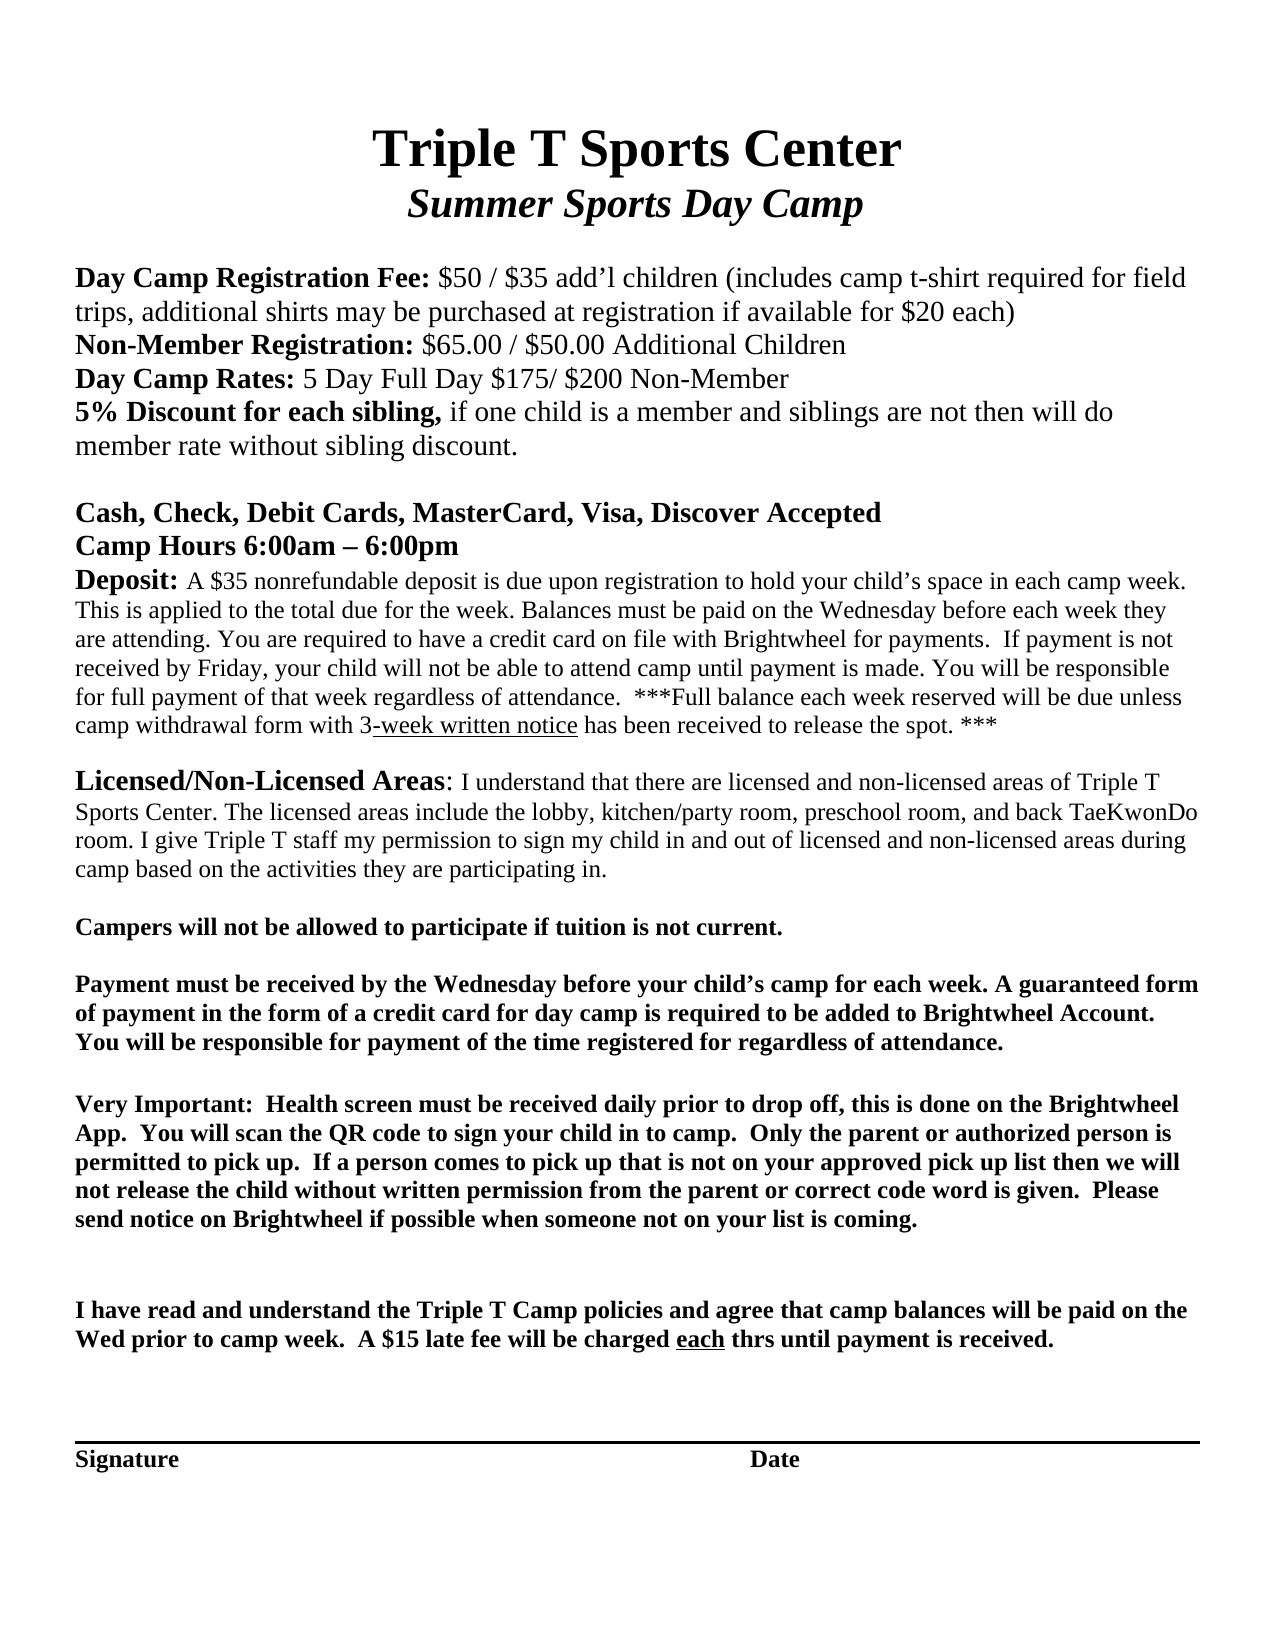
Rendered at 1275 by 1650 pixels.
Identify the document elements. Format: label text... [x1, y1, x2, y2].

text Camp Hours 6:00am – 6:00pm [75, 528, 1200, 562]
text Licensed/Non-Licensed Areas: I understand that there are licensed and non-licensed areas of Triple T Sports Center. The licensed areas include the lobby, kitchen/party room, preschool room, and back TaeKwonDo room. I give Triple T staff my permission to sign my child in and out of licensed and non-licensed areas during camp based on the activities they are participating in. [75, 763, 1200, 883]
text Non-Member Registration: $65.00 / $50.00 Additional Children [75, 327, 1200, 361]
text Deposit: A $35 nonrefundable deposit is due upon registration to hold your child’s space in each camp week. This is applied to the total due for the week. Balances must be paid on the Wednesday before each week they are attending. You are required to have a credit card on file with Brightwheel for payments. If payment is not received by Friday, your child will not be able to attend camp until payment is made. You will be responsible for full payment of that week regardless of attendance. ***Full balance each week reserved will be due unless camp withdrawal form with 3-week written notice has been received to release the spot. *** [75, 562, 1200, 739]
text Signature Date [75, 1444, 1200, 1473]
text Campers will not be allowed to participate if tuition is not current. [75, 912, 1200, 941]
text Cash, Check, Debit Cards, MasterCard, Visa, Discover Accepted [75, 495, 1200, 528]
text Day Camp Registration Fee: $50 / $35 add’l children (includes camp t-shirt required for field trips, additional shirts may be purchased at registration if available for $20 each) [75, 260, 1200, 327]
text Triple T Sports Center [75, 116, 1200, 179]
text Day Camp Rates: 5 Day Full Day $175/ $200 Non-Member [75, 361, 1200, 394]
text Payment must be received by the Wednesday before your child’s camp for each week. A guaranteed form of payment in the form of a credit card for day camp is required to be added to Brightwheel Account. You will be responsible for payment of the time registered for regardless of attendance. [75, 969, 1200, 1056]
text 5% Discount for each sibling, if one child is a member and siblings are not then will do member rate without sibling discount. [75, 394, 1200, 461]
text Summer Sports Day Camp [75, 179, 1200, 227]
text I have read and understand the Triple T Camp policies and agree that camp balances will be paid on the Wed prior to camp week. A $15 late fee will be charged each thrs until payment is received. [75, 1295, 1200, 1353]
text Very Important: Health screen must be received daily prior to drop off, this is done on the Brightwheel App. You will scan the QR code to sign your child in to camp. Only the parent or authorized person is permitted to pick up. If a person comes to pick up that is not on your approved pick up list then we will not release the child without written permission from the parent or correct code word is given. Please send notice on Brightwheel if possible when someone not on your list is coming. [75, 1089, 1200, 1233]
